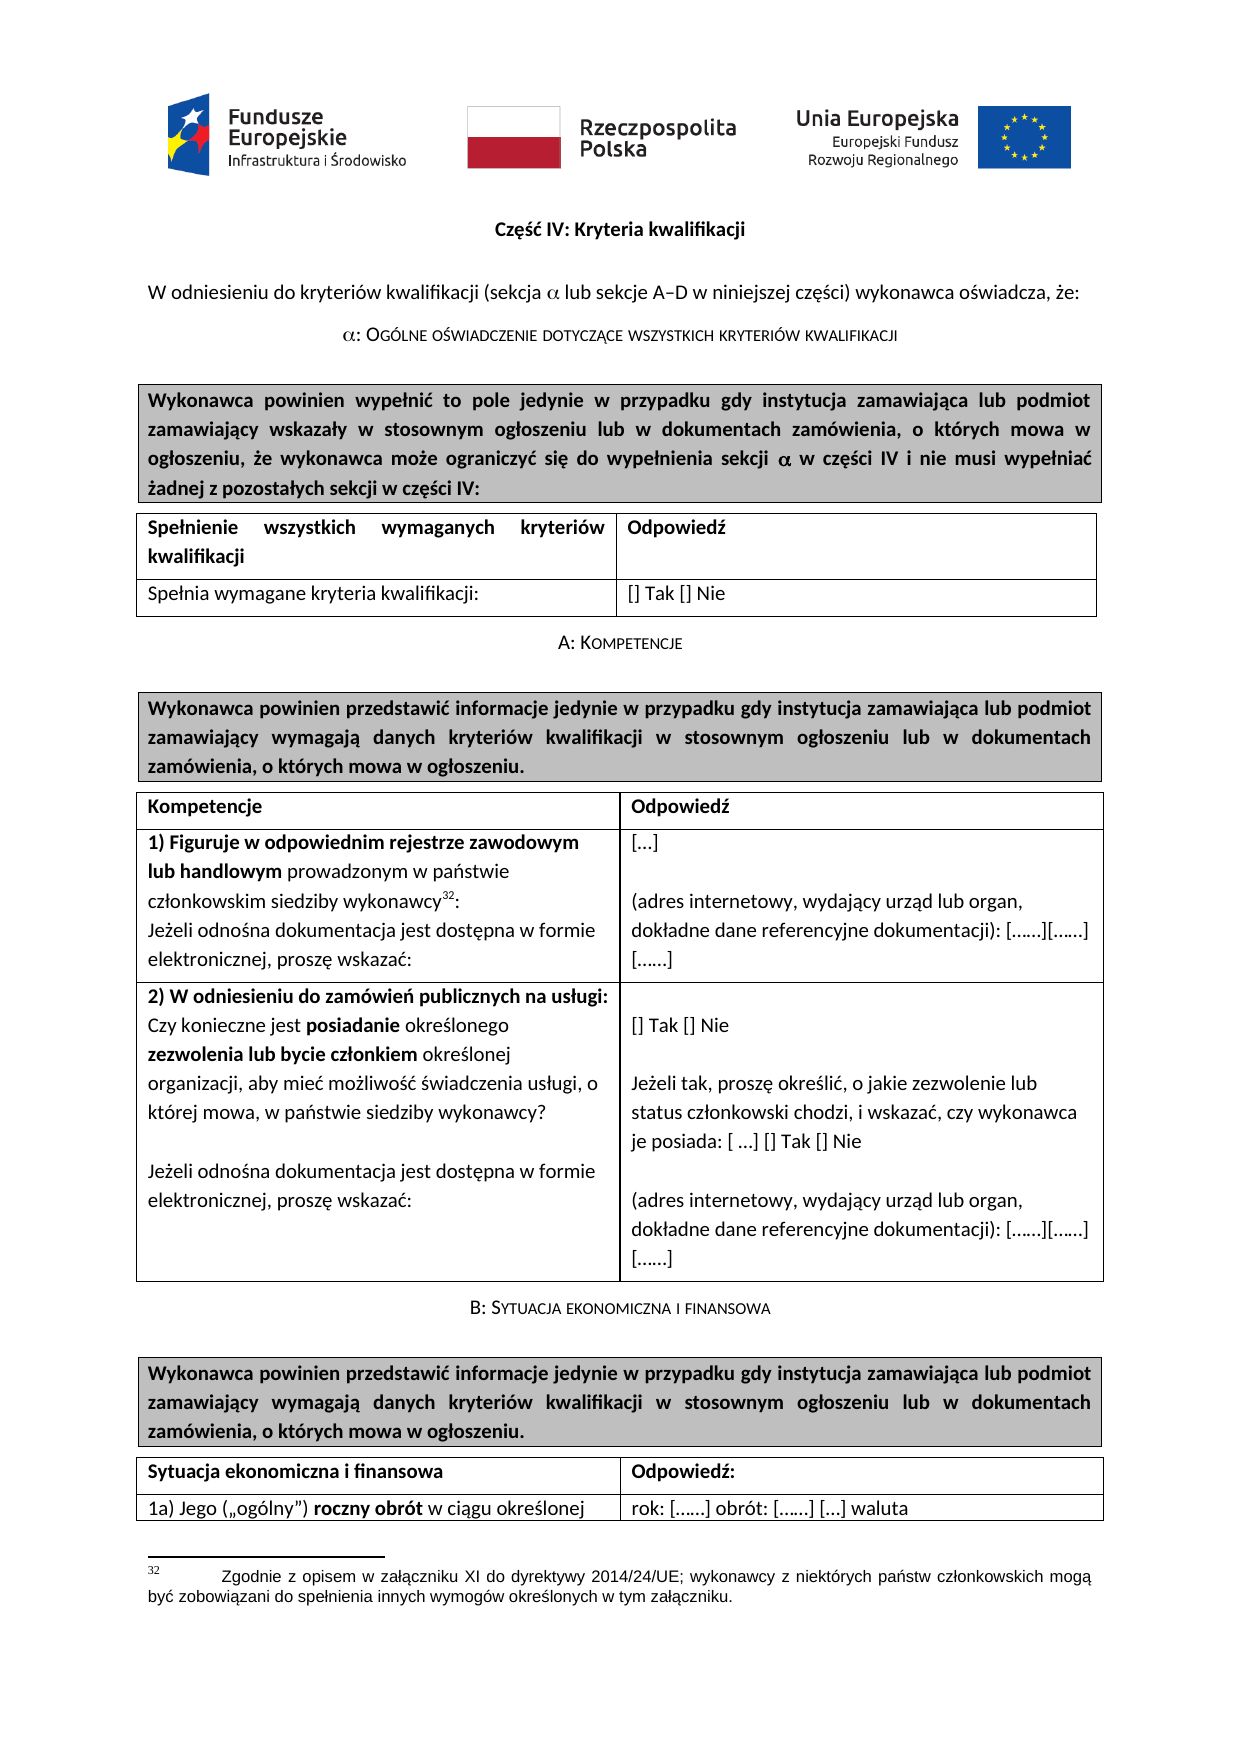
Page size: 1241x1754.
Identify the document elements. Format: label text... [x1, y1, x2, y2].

title A: Kompetencje [148, 629, 1093, 654]
table_cell Spełnia wymagane kryteria kwalifikacji: [137, 580, 616, 616]
table_header Odpowiedź [621, 793, 1103, 828]
table_header Odpowiedź [617, 514, 1096, 579]
title B: Sytuacja ekonomiczna i finansowa [148, 1294, 1093, 1320]
table_cell […] (adres internetowy, wydający urząd lub organ, dokładne dane referencyjne dokumentacji): [……][……][……] [621, 830, 1103, 982]
text Wykonawca powinien przedstawić informacje jedynie w przypadku gdy instytucja zamawiająca lub podmiot zamawiający wymagają danych kryteriów kwalifikacji w stosownym ogłoszeniu lub w dokumentach zamówienia, o których mowa w ogłoszeniu. [139, 1358, 1101, 1446]
table_header Spełnienie wszystkich wymaganych kryteriów kwalifikacji [137, 514, 616, 579]
text Wykonawca powinien wypełnić to pole jedynie w przypadku gdy instytucja zamawiająca lub podmiot zamawiający wskazały w stosownym ogłoszeniu lub w dokumentach zamówienia, o których mowa w ogłoszeniu, że wykonawca może ograniczyć się do wypełnienia sekcji w części IV i nie musi wypełniać żadnej z pozostałych sekcji w części IV: [139, 385, 1101, 502]
table_header Kompetencje [137, 793, 619, 828]
table_cell 2) W odniesieniu do zamówień publicznych na usługi: Czy konieczne jest posiadanie określonego zezwolenia lub bycie członkiem określonej organizacji, aby mieć możliwość świadczenia usługi, o której mowa, w państwie siedziby wykonawcy? Jeżeli odnośna dokumentacja jest dostępna w formie elektronicznej, proszę wskazać: [137, 983, 619, 1281]
table_cell 1) Figuruje w odpowiednim rejestrze zawodowym lub handlowym prowadzonym w państwie członkowskim siedziby wykonawcy: Jeżeli odnośna dokumentacja jest dostępna w formie elektronicznej, proszę wskazać: [137, 830, 619, 982]
picture [147, 73, 1093, 194]
title Część IV: Kryteria kwalifikacji [148, 217, 1093, 242]
table_header Sytuacja ekonomiczna i finansowa [137, 1458, 620, 1494]
text Wykonawca powinien przedstawić informacje jedynie w przypadku gdy instytucja zamawiająca lub podmiot zamawiający wymagają danych kryteriów kwalifikacji w stosownym ogłoszeniu lub w dokumentach zamówienia, o których mowa w ogłoszeniu. [139, 693, 1101, 781]
table_header Odpowiedź: [621, 1458, 1103, 1494]
table_cell [] Tak [] Nie [617, 580, 1096, 616]
table_cell [] Tak [] Nie Jeżeli tak, proszę określić, o jakie zezwolenie lub status członkowski chodzi, i wskazać, czy wykonawca je posiada: [ …] [] Tak [] Nie (adres internetowy, wydający urząd lub organ, dokładne dane referencyjne dokumentacji): [……][……][……] [621, 983, 1103, 1281]
text W odniesieniu do kryteriów kwalifikacji (sekcja lub sekcje A–D w niniejszej części) wykonawca oświadcza, że: [148, 279, 1093, 305]
title : Ogólne oświadczenie dotyczące wszystkich kryteriów kwalifikacji [148, 321, 1093, 347]
